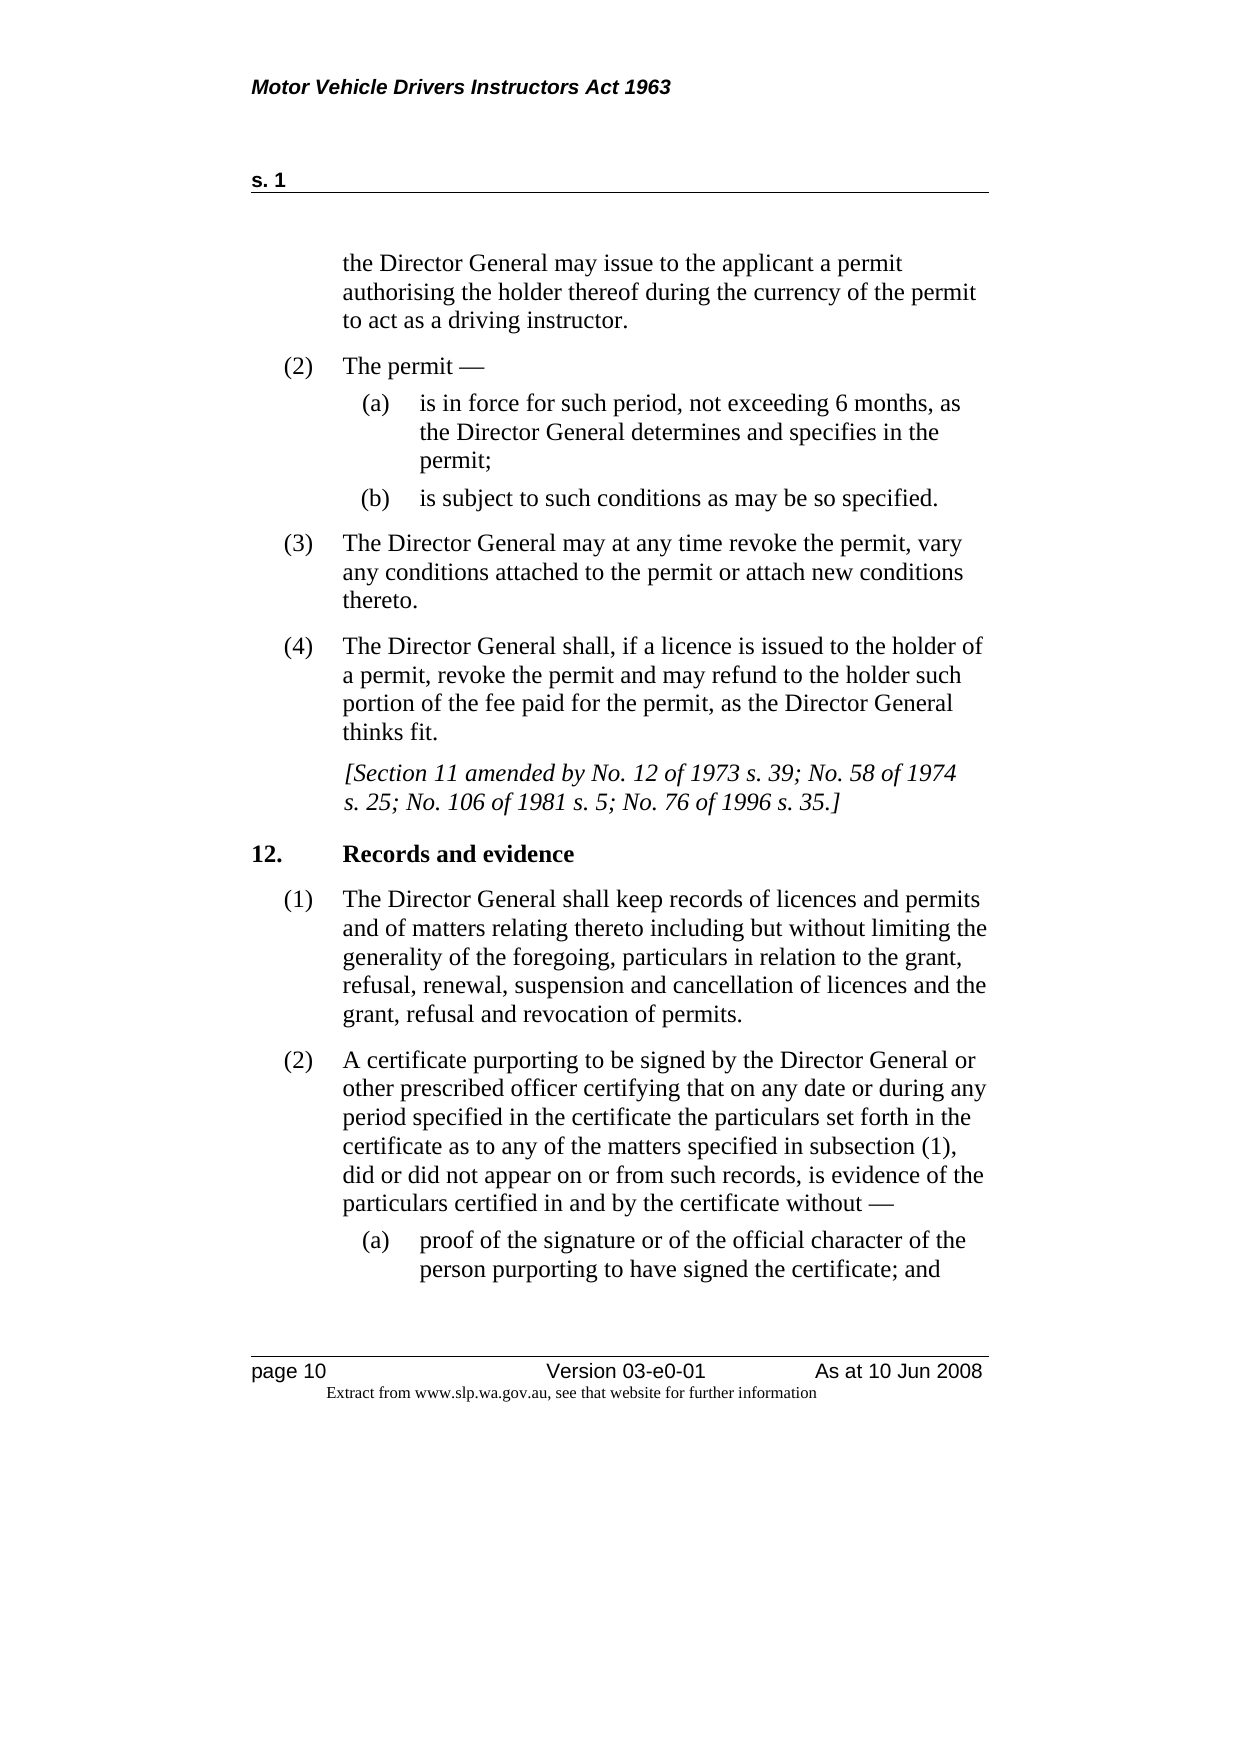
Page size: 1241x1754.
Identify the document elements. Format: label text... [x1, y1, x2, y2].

text [Section 11 amended by No. 12 of 1973 s. 39; No. 58 of 1974 s. 25; No. 106 of 1981 s. 5; No. 76 of 1996 s. 35.] [251, 758, 989, 816]
subtitle 12. Records and evidence [251, 839, 989, 868]
text (2) A certificate purporting to be signed by the Director General or other prescribed officer certifying that on any date or during any period specified in the certificate the particulars set forth in the certificate as to any of the matters specified in subsection (1), did or did not appear on or from such records, is evidence of the particulars certified in and by the certificate without — [251, 1045, 989, 1217]
text (3) The Director General may at any time revoke the permit, vary any conditions attached to the permit or attach new conditions thereto. [251, 528, 989, 614]
text (a) proof of the signature or of the official character of the person purporting to have signed the certificate; and [251, 1226, 989, 1283]
text (4) The Director General shall, if a licence is issued to the holder of a permit, revoke the permit and may refund to the holder such portion of the fee paid for the permit, as the Director General thinks fit. [251, 631, 989, 746]
text (b) is subject to such conditions as may be so specified. [251, 483, 989, 511]
text the Director General may issue to the applicant a permit authorising the holder thereof during the currency of the permit to act as a driving instructor. [251, 248, 989, 334]
text (2) The permit — [251, 351, 989, 380]
text (1) The Director General shall keep records of licences and permits and of matters relating thereto including but without limiting the generality of the foregoing, particulars in relation to the grant, refusal, renewal, suspension and cancellation of licences and the grant, refusal and revocation of permits. [251, 884, 989, 1028]
text (a) is in force for such period, not exceeding 6 months, as the Director General determines and specifies in the permit; [251, 388, 989, 474]
